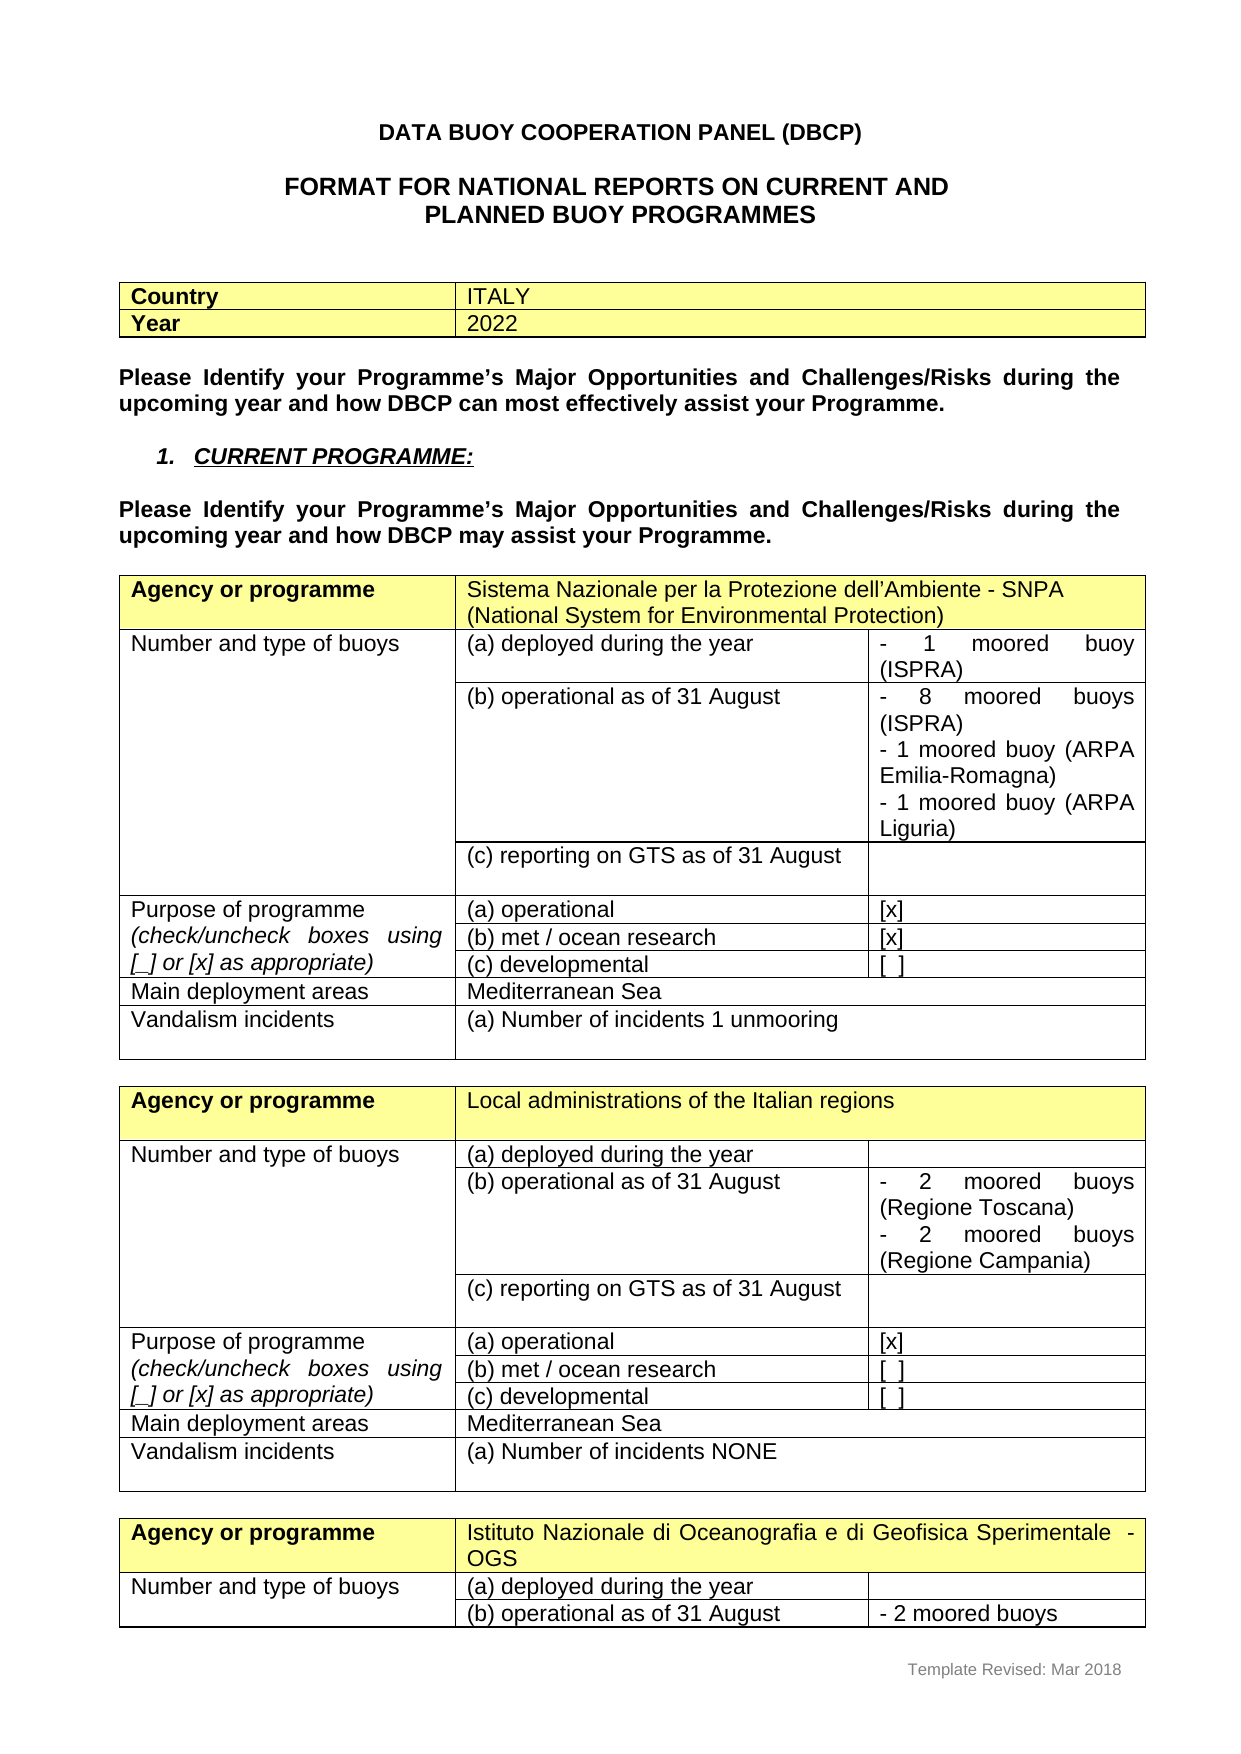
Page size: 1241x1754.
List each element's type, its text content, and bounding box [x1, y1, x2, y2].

table_cell (b) operational as of 31 August [456, 683, 868, 841]
table_cell Number and type of buoys [120, 630, 455, 895]
table_cell [869, 1141, 1145, 1167]
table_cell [869, 1600, 1145, 1626]
table_cell 2022 [456, 310, 1145, 336]
table_cell (a) deployed during the year [456, 1141, 868, 1167]
table_cell Year [120, 310, 455, 336]
table_header Agency or programme [120, 1087, 455, 1139]
table_cell (c) reporting on GTS as of 31 August [456, 843, 868, 895]
table_cell Vandalism incidents [120, 1006, 455, 1058]
table_cell (c) developmental [456, 1383, 868, 1409]
table_cell [x] [869, 896, 1145, 922]
table_cell [869, 1573, 1145, 1599]
table_cell Purpose of programme (check/uncheck boxes using [_] or [x] as appropriate) [120, 1328, 455, 1409]
table_cell (b) met / ocean research [456, 1356, 868, 1382]
table_cell (a) deployed during the year [456, 1573, 868, 1599]
text Please Identify your Programme’s Major Opportunities and Challenges/Risks during the upcoming year and how DBCP can most effectively assist your Programme. [119, 364, 1121, 417]
table_cell (a) Number of incidents NONE [456, 1438, 1145, 1491]
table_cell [456, 1600, 868, 1626]
table_cell Main deployment areas [120, 978, 455, 1005]
table_cell (a) operational [456, 1328, 868, 1354]
table_header Country [120, 283, 455, 309]
table_cell [869, 1275, 1145, 1327]
table_header Sistema Nazionale per la Protezione dell’Ambiente - SNPA (National System for Environmental Protection) [456, 576, 1145, 628]
text DATA BUOY COOPERATION PANEL (DBCP) [119, 119, 1121, 145]
table_header Istituto Nazionale di Oceanografia e di Geofisica Sperimentale - OGS [456, 1519, 1145, 1572]
table_header Local administrations of the Italian regions [456, 1087, 1145, 1139]
table_cell Purpose of programme (check/uncheck boxes using [_] or [x] as appropriate) [120, 896, 455, 977]
table_cell [ ] [869, 1383, 1145, 1409]
table_header Agency or programme [120, 1519, 455, 1572]
table_cell Number and type of buoys [120, 1141, 455, 1327]
table_cell - 1 moored buoy (ISPRA) [869, 630, 1145, 682]
table_cell Main deployment areas [120, 1410, 455, 1437]
table_cell (c) developmental [456, 951, 868, 977]
table_header Agency or programme [120, 576, 455, 628]
table_cell [x] [869, 924, 1145, 950]
table_cell (a) operational [456, 896, 868, 922]
text Please Identify your Programme’s Major Opportunities and Challenges/Risks during the upcoming year and how DBCP may assist your Programme. [119, 496, 1121, 548]
table_cell [ ] [869, 951, 1145, 977]
table_cell - 2 moored buoys (Regione Toscana) - 2 moored buoys (Regione Campania) [869, 1168, 1145, 1273]
table_cell - 8 moored buoys (ISPRA) - 1 moored buoy (ARPA Emilia-Romagna) - 1 moored buoy (ARPA Liguria) [869, 683, 1145, 841]
table_cell Number and type of buoys [120, 1573, 455, 1626]
text FORMAT FOR NATIONAL REPORTS ON CURRENT AND PLANNED BUOY PROGRAMMES [119, 171, 1121, 229]
table_cell (b) met / ocean research [456, 924, 868, 950]
table_cell Mediterranean Sea [456, 978, 1145, 1005]
table_header ITALY [456, 283, 1145, 309]
table_cell [869, 843, 1145, 895]
table_cell [ ] [869, 1356, 1145, 1382]
table_cell [x] [869, 1328, 1145, 1354]
table_cell (c) reporting on GTS as of 31 August [456, 1275, 868, 1327]
list CURRENT PROGRAMME: [156, 443, 1121, 469]
table_cell (a) Number of incidents 1 unmooring [456, 1006, 1145, 1058]
table_cell (a) deployed during the year [456, 630, 868, 682]
table_cell (b) operational as of 31 August [456, 1168, 868, 1273]
table_cell Vandalism incidents [120, 1438, 455, 1491]
table_cell Mediterranean Sea [456, 1410, 1145, 1437]
